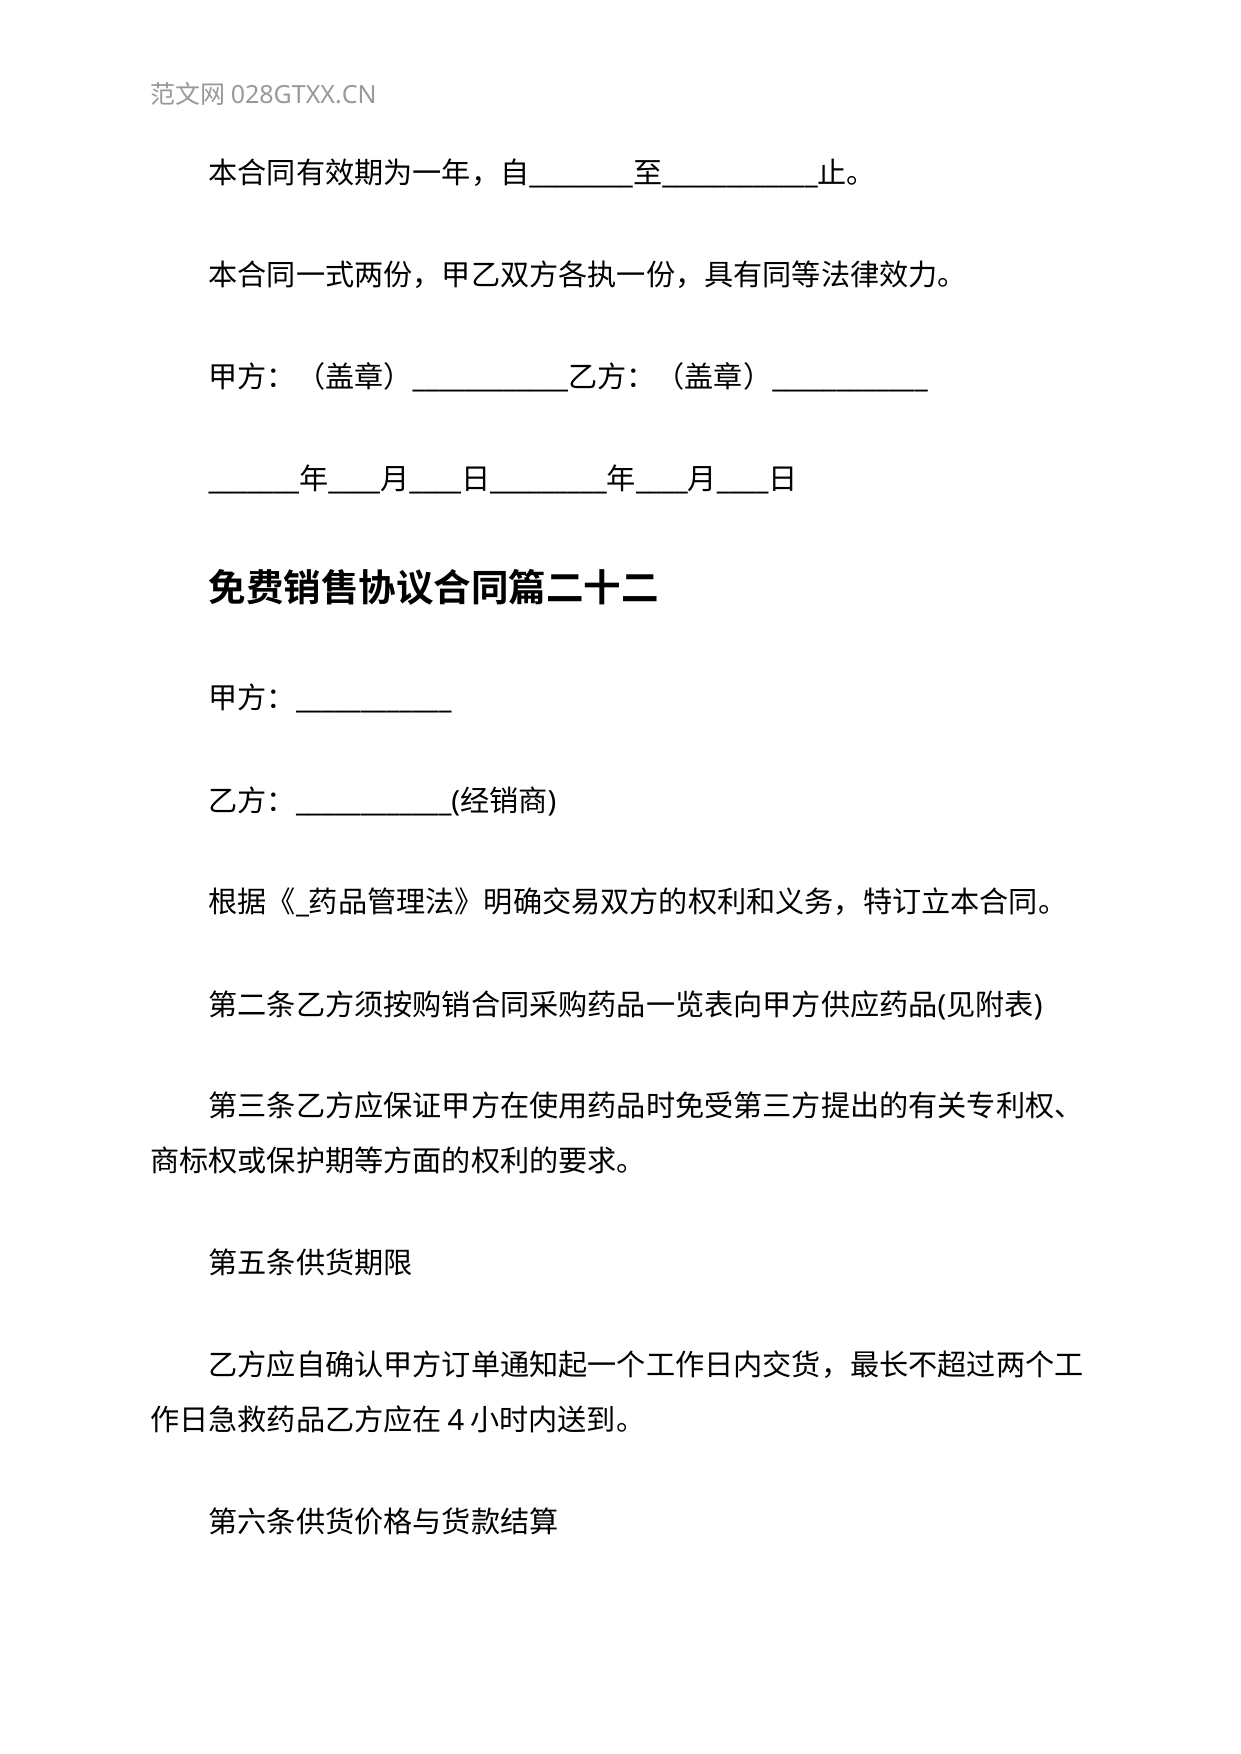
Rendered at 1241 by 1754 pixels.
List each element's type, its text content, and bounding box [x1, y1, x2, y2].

text 第二条乙方须按购销合同采购药品一览表向甲方供应药品(见附表) [150, 981, 1090, 1023]
text 本合同有效期为一年，自________至____________止。 [150, 150, 1090, 192]
text 本合同一式两份，甲乙双方各执一份，具有同等法律效力。 [150, 252, 1090, 294]
text 乙方应自确认甲方订单通知起一个工作日内交货，最长不超过两个工作日急救药品乙方应在4小时内送到。 [150, 1341, 1090, 1439]
text 免费销售协议合同篇二十二 [150, 558, 1090, 612]
text 第三条乙方应保证甲方在使用药品时免受第三方提出的有关专利权、商标权或保护期等方面的权利的要求。 [150, 1083, 1090, 1180]
text 第五条供货期限 [150, 1240, 1090, 1282]
text 第六条供货价格与货款结算 [150, 1498, 1090, 1541]
text _______年____月____日_________年____月____日 [150, 456, 1090, 498]
text 根据《_药品管理法》明确交易双方的权利和义务，特订立本合同。 [150, 879, 1090, 921]
text 甲方：（盖章）____________乙方：（盖章）____________ [150, 354, 1090, 396]
text 乙方：____________(经销商) [150, 777, 1090, 819]
text 甲方：____________ [150, 675, 1090, 717]
